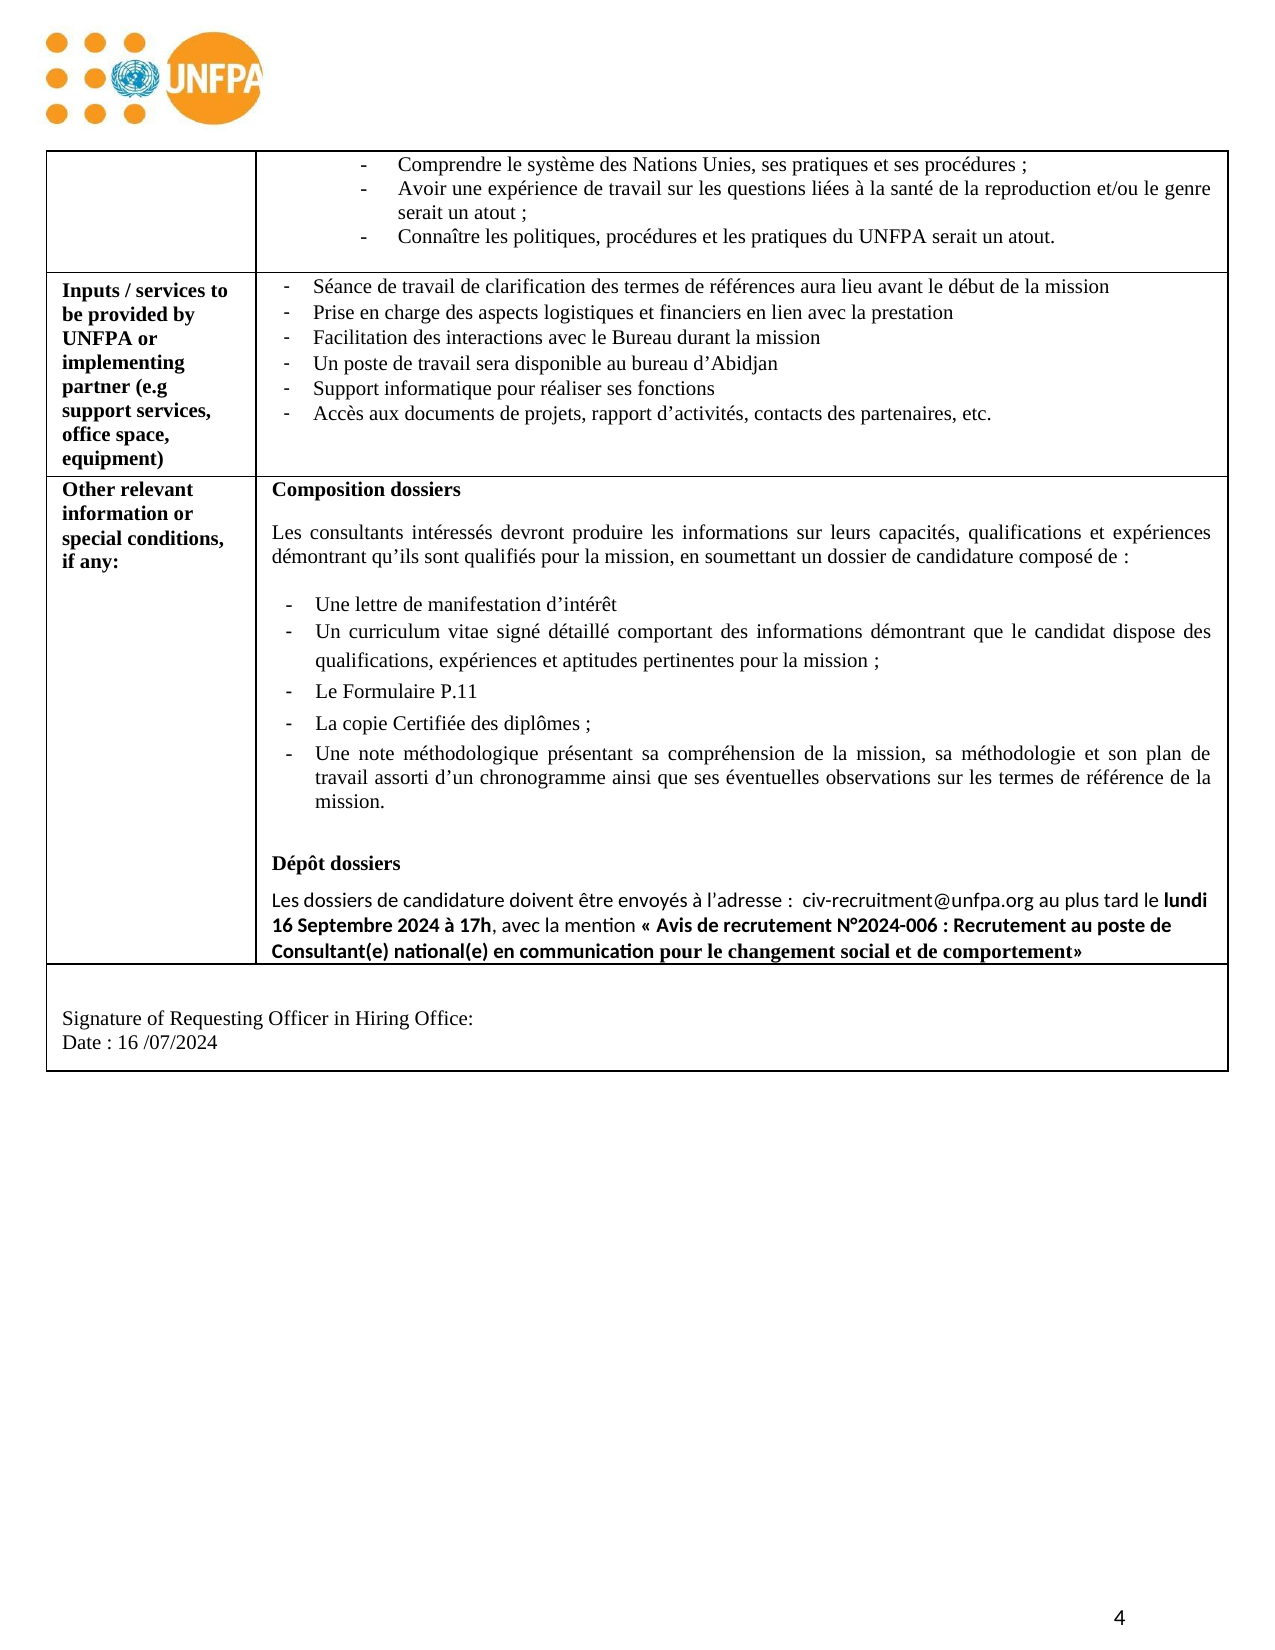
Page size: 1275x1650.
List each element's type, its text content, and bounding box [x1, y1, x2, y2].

table_cell Composition dossiers Les consultants intéressés devront produire les informations sur leurs capacités, qualifications et expériences démontrant qu’ils sont qualifiés pour la mission, en soumettant un dossier de candidature composé de : Une lettre de manifestation d’intérêt Un curriculum vitae signé détaillé comportant des informations démontrant que le candidat dispose des qualifications, expériences et aptitudes pertinentes pour la mission ; Le Formulaire P.11 La copie Certifiée des diplômes ; Une note méthodologique présentant sa compréhension de la mission, sa méthodologie et son plan de travail assorti d’un chronogramme ainsi que ses éventuelles observations sur les termes de référence de la mission. Dépôt dossiers Les dossiers de candidature doivent être envoyés à l’adresse : civ-recruitment@unfpa.org au plus tard le lundi 16 Septembre 2024 à 17h, avec la mention « Avis de recrutement N°2024-006 : Recrutement au poste de Consultant(e) national(e) en communication pour le changement social et de comportement» [257, 477, 1227, 963]
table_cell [47, 152, 255, 272]
picture [37, 25, 270, 131]
table_cell Other relevant information or special conditions, if any: [47, 477, 255, 963]
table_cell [257, 152, 1227, 272]
table_cell Inputs / services to be provided by UNFPA or implementing partner (e.g support services, office space, equipment) [47, 273, 255, 476]
table_cell Séance de travail de clarification des termes de références aura lieu avant le début de la mission Prise en charge des aspects logistiques et financiers en lien avec la prestation Facilitation des interactions avec le Bureau durant la mission Un poste de travail sera disponible au bureau d’Abidjan Support informatique pour réaliser ses fonctions Accès aux documents de projets, rapport d’activités, contacts des partenaires, etc. [257, 273, 1227, 476]
table_cell Signature of Requesting Officer in Hiring Office: Date : 16 /07/2024 [47, 965, 1227, 1070]
